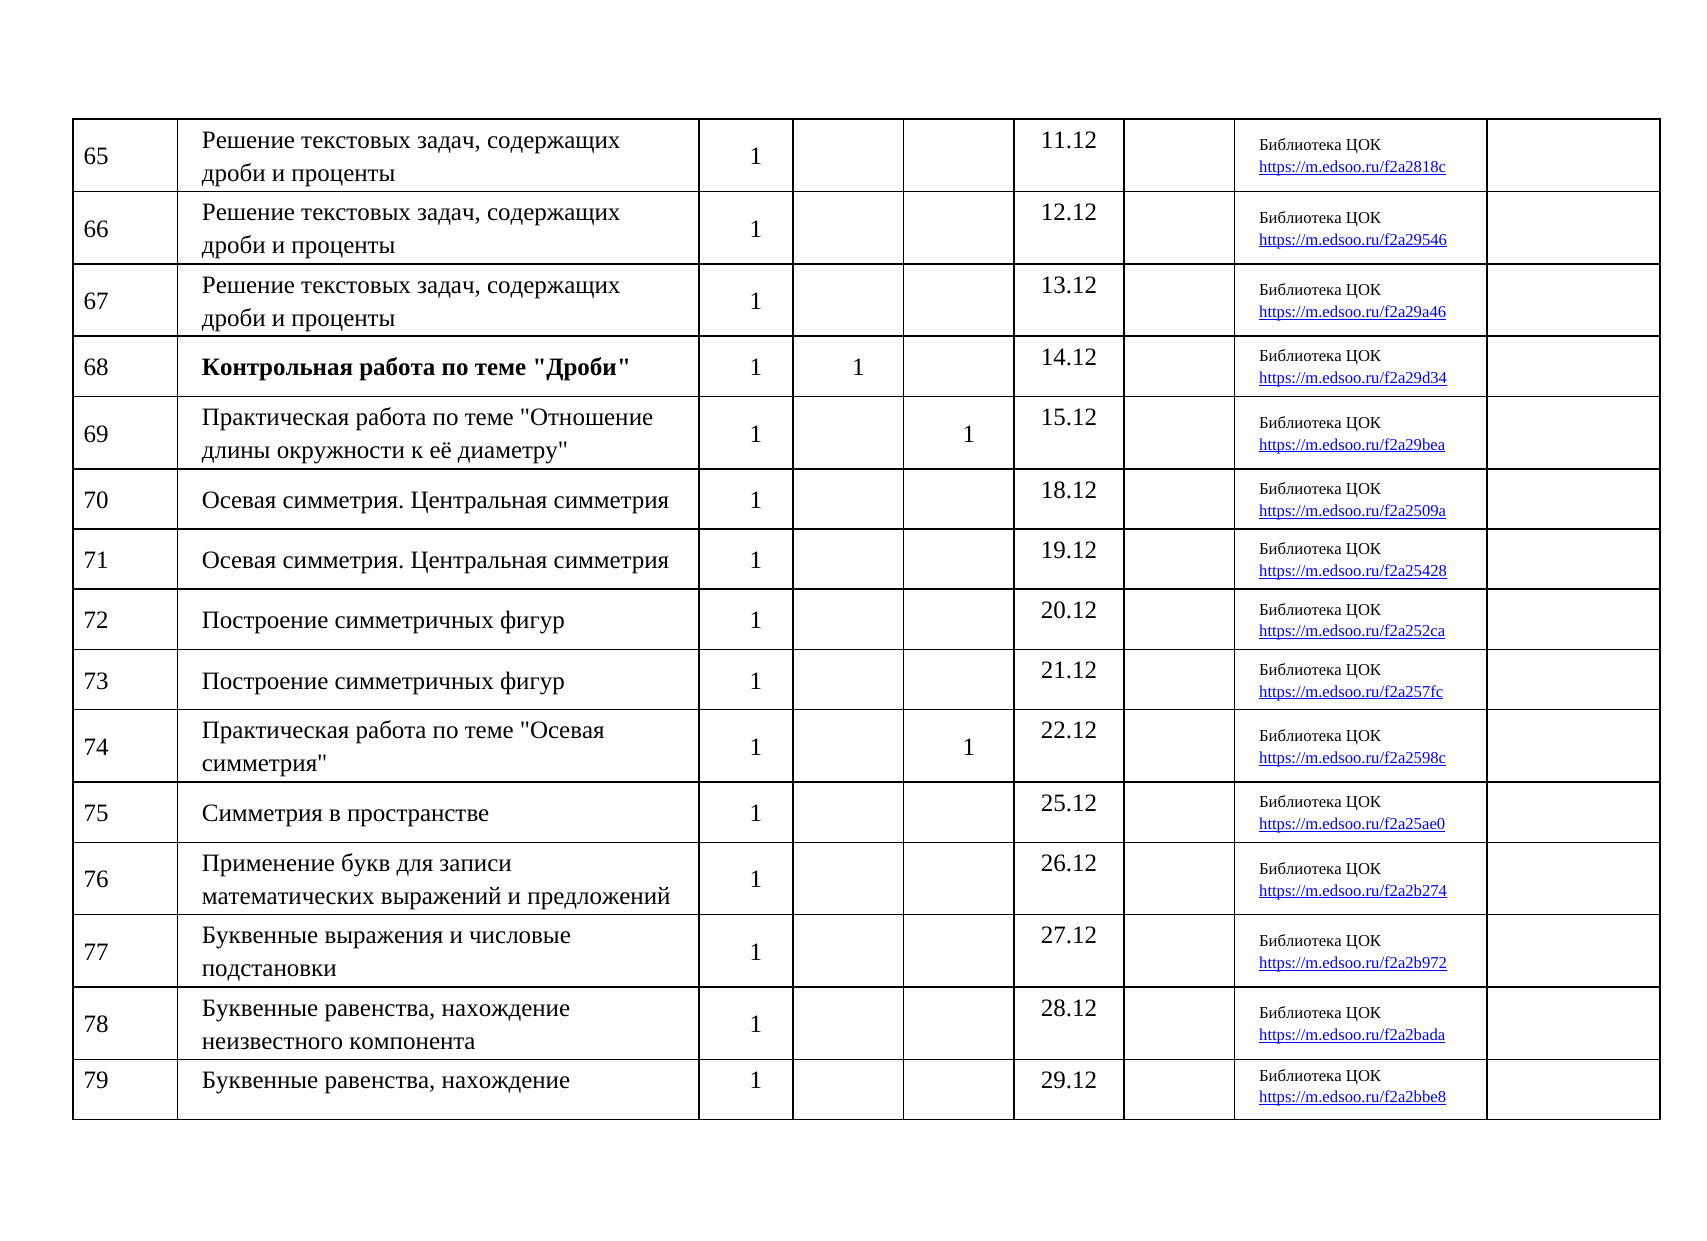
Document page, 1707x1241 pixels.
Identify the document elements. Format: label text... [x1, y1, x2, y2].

table_cell 1 [700, 915, 792, 986]
table_cell Библиотека ЦОК https://m.edsoo.ru/f2a29a46 [1235, 265, 1486, 335]
table_cell Библиотека ЦОК https://m.edsoo.ru/f2a2598c [1235, 710, 1486, 781]
table_cell 1 [700, 397, 792, 468]
table_cell [794, 265, 903, 335]
table_cell [904, 915, 1013, 986]
table_cell [1488, 843, 1659, 914]
table_cell 1 [794, 337, 903, 396]
table_cell [1125, 337, 1234, 396]
table_cell 19.12 [1015, 530, 1123, 588]
table_cell 79 [74, 1060, 177, 1119]
table_cell 78 [74, 988, 177, 1058]
table_cell Осевая симметрия. Центральная симметрия [178, 530, 698, 588]
table_cell [794, 120, 903, 191]
table_cell 11.12 [1015, 120, 1123, 191]
table_cell [1125, 650, 1234, 709]
table_cell 65 [74, 120, 177, 191]
table_cell [794, 192, 903, 263]
table_cell [794, 470, 903, 528]
table_cell Симметрия в пространстве [178, 783, 698, 841]
table_cell Библиотека ЦОК https://m.edsoo.ru/f2a257fc [1235, 650, 1486, 709]
table_cell [904, 590, 1013, 648]
table_cell [904, 530, 1013, 588]
table_cell 77 [74, 915, 177, 986]
table_cell Библиотека ЦОК https://m.edsoo.ru/f2a2bada [1235, 988, 1486, 1058]
table_cell Библиотека ЦОК https://m.edsoo.ru/f2a2b972 [1235, 915, 1486, 986]
table_cell 1 [700, 843, 792, 914]
table_cell 66 [74, 192, 177, 263]
table_cell [1125, 192, 1234, 263]
table_cell 26.12 [1015, 843, 1123, 914]
table_cell 1 [904, 397, 1013, 468]
table_cell [794, 397, 903, 468]
table_cell 18.12 [1015, 470, 1123, 528]
table_cell Практическая работа по теме "Отношение длины окружности к её диаметру" [178, 397, 698, 468]
table_cell [1488, 988, 1659, 1058]
table_cell Построение симметричных фигур [178, 650, 698, 709]
table_cell Библиотека ЦОК https://m.edsoo.ru/f2a2509a [1235, 470, 1486, 528]
table_cell [1125, 590, 1234, 648]
table_cell [1488, 1060, 1659, 1119]
table_cell 21.12 [1015, 650, 1123, 709]
table_cell [794, 988, 903, 1058]
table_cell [178, 1060, 698, 1119]
table_cell 1 [700, 530, 792, 588]
table_cell 72 [74, 590, 177, 648]
table_cell 15.12 [1015, 397, 1123, 468]
table_cell 25.12 [1015, 783, 1123, 841]
table_cell [904, 192, 1013, 263]
table_cell [1125, 915, 1234, 986]
table_cell 12.12 [1015, 192, 1123, 263]
table_cell Решение текстовых задач, содержащих дроби и проценты [178, 265, 698, 335]
table_cell [1125, 120, 1234, 191]
table_cell [904, 988, 1013, 1058]
table_cell 73 [74, 650, 177, 709]
table_cell Осевая симметрия. Центральная симметрия [178, 470, 698, 528]
table_cell Библиотека ЦОК https://m.edsoo.ru/f2a29d34 [1235, 337, 1486, 396]
table_cell [1488, 397, 1659, 468]
table_cell [794, 1060, 903, 1119]
table_cell 67 [74, 265, 177, 335]
table_cell [1488, 120, 1659, 191]
table_cell 1 [700, 470, 792, 528]
table_cell [904, 843, 1013, 914]
table_cell 1 [700, 988, 792, 1058]
table_cell [1125, 470, 1234, 528]
table_cell [794, 650, 903, 709]
table_cell [904, 783, 1013, 841]
table_cell 13.12 [1015, 265, 1123, 335]
table_cell Библиотека ЦОК https://m.edsoo.ru/f2a2818c [1235, 120, 1486, 191]
table_cell Построение симметричных фигур [178, 590, 698, 648]
table_cell [794, 530, 903, 588]
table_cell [178, 192, 698, 263]
table_cell 27.12 [1015, 915, 1123, 986]
table_cell [1488, 530, 1659, 588]
table_cell 74 [74, 710, 177, 781]
table_cell 1 [700, 650, 792, 709]
table_cell 68 [74, 337, 177, 396]
table_cell [1125, 710, 1234, 781]
table_cell [904, 265, 1013, 335]
table_cell 76 [74, 843, 177, 914]
table_cell Библиотека ЦОК https://m.edsoo.ru/f2a2b274 [1235, 843, 1486, 914]
table_cell 29.12 [1015, 1060, 1123, 1119]
table_cell 1 [904, 710, 1013, 781]
table_cell [1488, 915, 1659, 986]
table_cell [1488, 650, 1659, 709]
table_cell [1488, 783, 1659, 841]
table_cell [1125, 265, 1234, 335]
table_cell [794, 915, 903, 986]
table_cell [794, 710, 903, 781]
table_cell 1 [700, 192, 792, 263]
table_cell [178, 120, 698, 191]
table_cell 75 [74, 783, 177, 841]
table_cell [1488, 337, 1659, 396]
table_cell Библиотека ЦОК https://m.edsoo.ru/f2a25428 [1235, 530, 1486, 588]
table_cell 1 [700, 265, 792, 335]
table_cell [1235, 1060, 1486, 1119]
table_cell 14.12 [1015, 337, 1123, 396]
table_cell Библиотека ЦОК https://m.edsoo.ru/f2a252ca [1235, 590, 1486, 648]
table_cell [794, 590, 903, 648]
table_cell [1488, 265, 1659, 335]
table_cell 28.12 [1015, 988, 1123, 1058]
table_cell [904, 1060, 1013, 1119]
table_cell 1 [700, 1060, 792, 1119]
table_cell [1125, 1060, 1234, 1119]
table_cell Библиотека ЦОК https://m.edsoo.ru/f2a29546 [1235, 192, 1486, 263]
table_cell 1 [700, 590, 792, 648]
table_cell [1488, 192, 1659, 263]
table_cell [904, 650, 1013, 709]
table_cell 22.12 [1015, 710, 1123, 781]
table_cell 69 [74, 397, 177, 468]
table_cell [1125, 530, 1234, 588]
table_cell [904, 120, 1013, 191]
table_cell [1488, 590, 1659, 648]
table_cell [1125, 843, 1234, 914]
table_cell Библиотека ЦОК https://m.edsoo.ru/f2a29bea [1235, 397, 1486, 468]
table_cell Применение букв для записи математических выражений и предложений [178, 843, 698, 914]
table_cell [794, 843, 903, 914]
table_cell 1 [700, 337, 792, 396]
table_cell [1488, 710, 1659, 781]
table_cell [1488, 470, 1659, 528]
table_cell 1 [700, 120, 792, 191]
table_cell Буквенные выражения и числовые подстановки [178, 915, 698, 986]
table_cell 1 [700, 783, 792, 841]
table_cell Практическая работа по теме "Осевая симметрия" [178, 710, 698, 781]
table_cell Библиотека ЦОК https://m.edsoo.ru/f2a25ae0 [1235, 783, 1486, 841]
table_cell [904, 470, 1013, 528]
table_cell [1125, 783, 1234, 841]
table_cell Контрольная работа по теме "Дроби" [178, 337, 698, 396]
table_cell 70 [74, 470, 177, 528]
table_cell [904, 337, 1013, 396]
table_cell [178, 988, 698, 1058]
table_cell 71 [74, 530, 177, 588]
table_cell [794, 783, 903, 841]
table_cell [1125, 397, 1234, 468]
table_cell 20.12 [1015, 590, 1123, 648]
table_cell [1125, 988, 1234, 1058]
table_cell 1 [700, 710, 792, 781]
